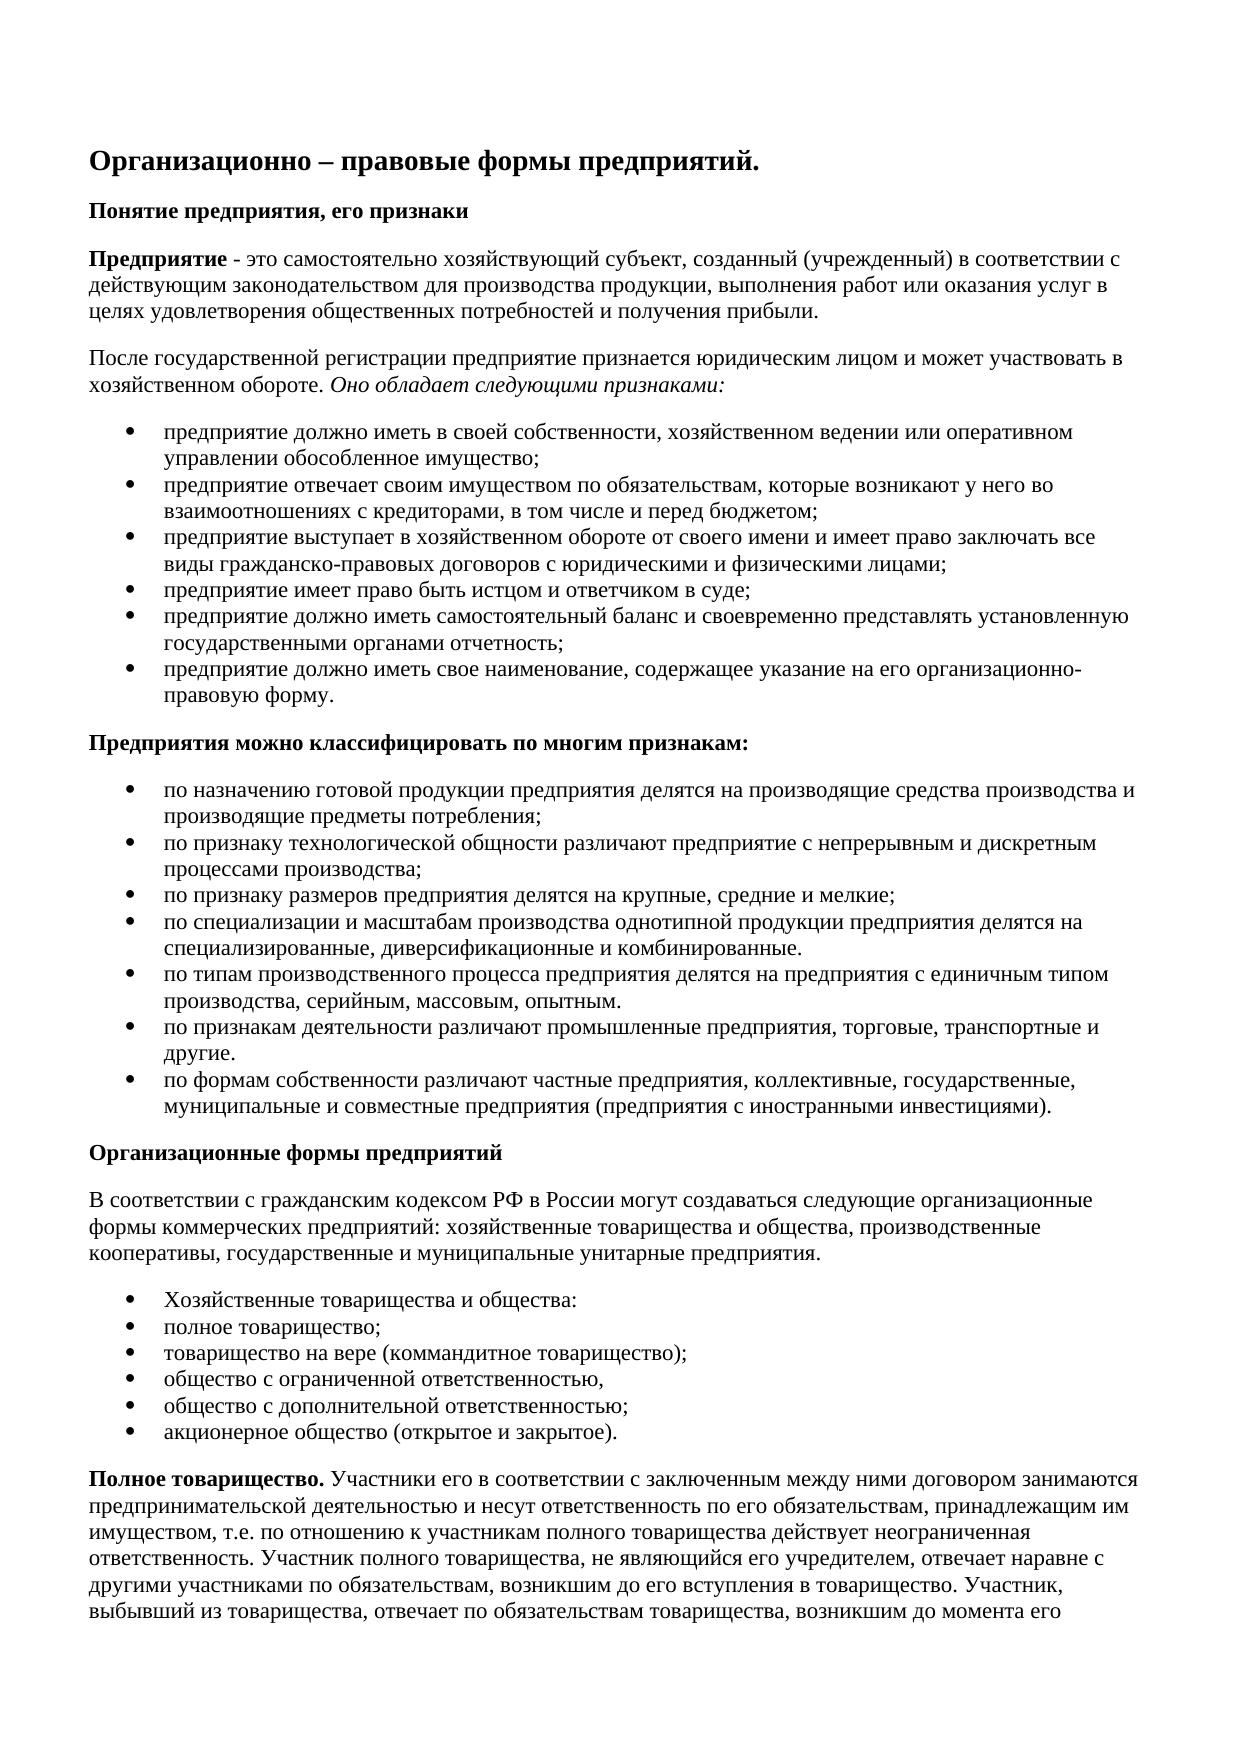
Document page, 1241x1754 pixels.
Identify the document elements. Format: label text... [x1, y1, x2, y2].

list Хозяйственные товарищества и общества: [126, 1286, 1152, 1313]
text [89, 1465, 1152, 1623]
list предприятие должно иметь самостоятельный баланс и своевременно представлять установленную государственными органами отчетность; [126, 602, 1152, 655]
list предприятие отвечает своим имуществом по обязательствам, которые возникают у него во взаимоотношениях с кредиторами, в том числе и перед бюджетом; [126, 471, 1152, 523]
text Организационные формы предприятий [89, 1139, 1152, 1166]
text После государственной регистрации предприятие признается юридическим лицом и может участвовать в хозяйственном обороте. Оно обладает следующими признаками: [89, 344, 1152, 397]
list по формам собственности различают частные предприятия, коллективные, государственные, муниципальные и совместные предприятия (предприятия с иностранными инвестициями). [126, 1066, 1152, 1118]
list по типам производственного процесса предприятия делятся на предприятия с единичным типом производства, серийным, массовым, опытным. [126, 960, 1152, 1013]
list общество с ограниченной ответственностью, [126, 1366, 1152, 1392]
list акционерное общество (открытое и закрытое). [126, 1418, 1152, 1444]
list общество с дополнительной ответственностью; [126, 1392, 1152, 1418]
list товарищество на вере (коммандитное товарищество); [126, 1339, 1152, 1366]
text Предприятие - это самостоятельно хозяйствующий субъект, созданный (учрежденный) в соответствии с действующим законодательством для производства продукции, выполнения работ или оказания услуг в целях удовлетворения общественных потребностей и получения прибыли. [89, 244, 1152, 324]
list по специализации и масштабам производства однотипной продукции предприятия делятся на специализированные, диверсификационные и комбинированные. [126, 908, 1152, 960]
list по признаку размеров предприятия делятся на крупные, средние и мелкие; [126, 881, 1152, 908]
list предприятие выступает в хозяйственном обороте от своего имени и имеет право заключать все виды гражданско-правовых договоров с юридическими и физическими лицами; [126, 523, 1152, 576]
text В соответствии с гражданским кодексом РФ в России могут создаваться следующие организационные формы коммерческих предприятий: хозяйственные товарищества и общества, производственные кооперативы, государственные и муниципальные унитарные предприятия. [89, 1187, 1152, 1266]
list предприятие имеет право быть истцом и ответчиком в суде; [126, 576, 1152, 602]
text Предприятия можно классифицировать по многим признакам: [89, 729, 1152, 755]
list по признакам деятельности различают промышленные предприятия, торговые, транспортные и другие. [126, 1013, 1152, 1066]
text Понятие предприятия, его признаки [89, 197, 1152, 224]
list полное товарищество; [126, 1313, 1152, 1339]
list по признаку технологической общности различают предприятие с непрерывным и дискретным процессами производства; [126, 829, 1152, 881]
text Организационно – правовые формы предприятий. [89, 143, 1152, 177]
list по назначению готовой продукции предприятия делятся на производящие средства производства и производящие предметы потребления; [126, 776, 1152, 829]
list предприятие должно иметь свое наименование, содержащее указание на его организационно-правовую форму. [126, 655, 1152, 708]
list предприятие должно иметь в своей собственности, хозяйственном ведении или оперативном управлении обособленное имущество; [126, 418, 1152, 471]
